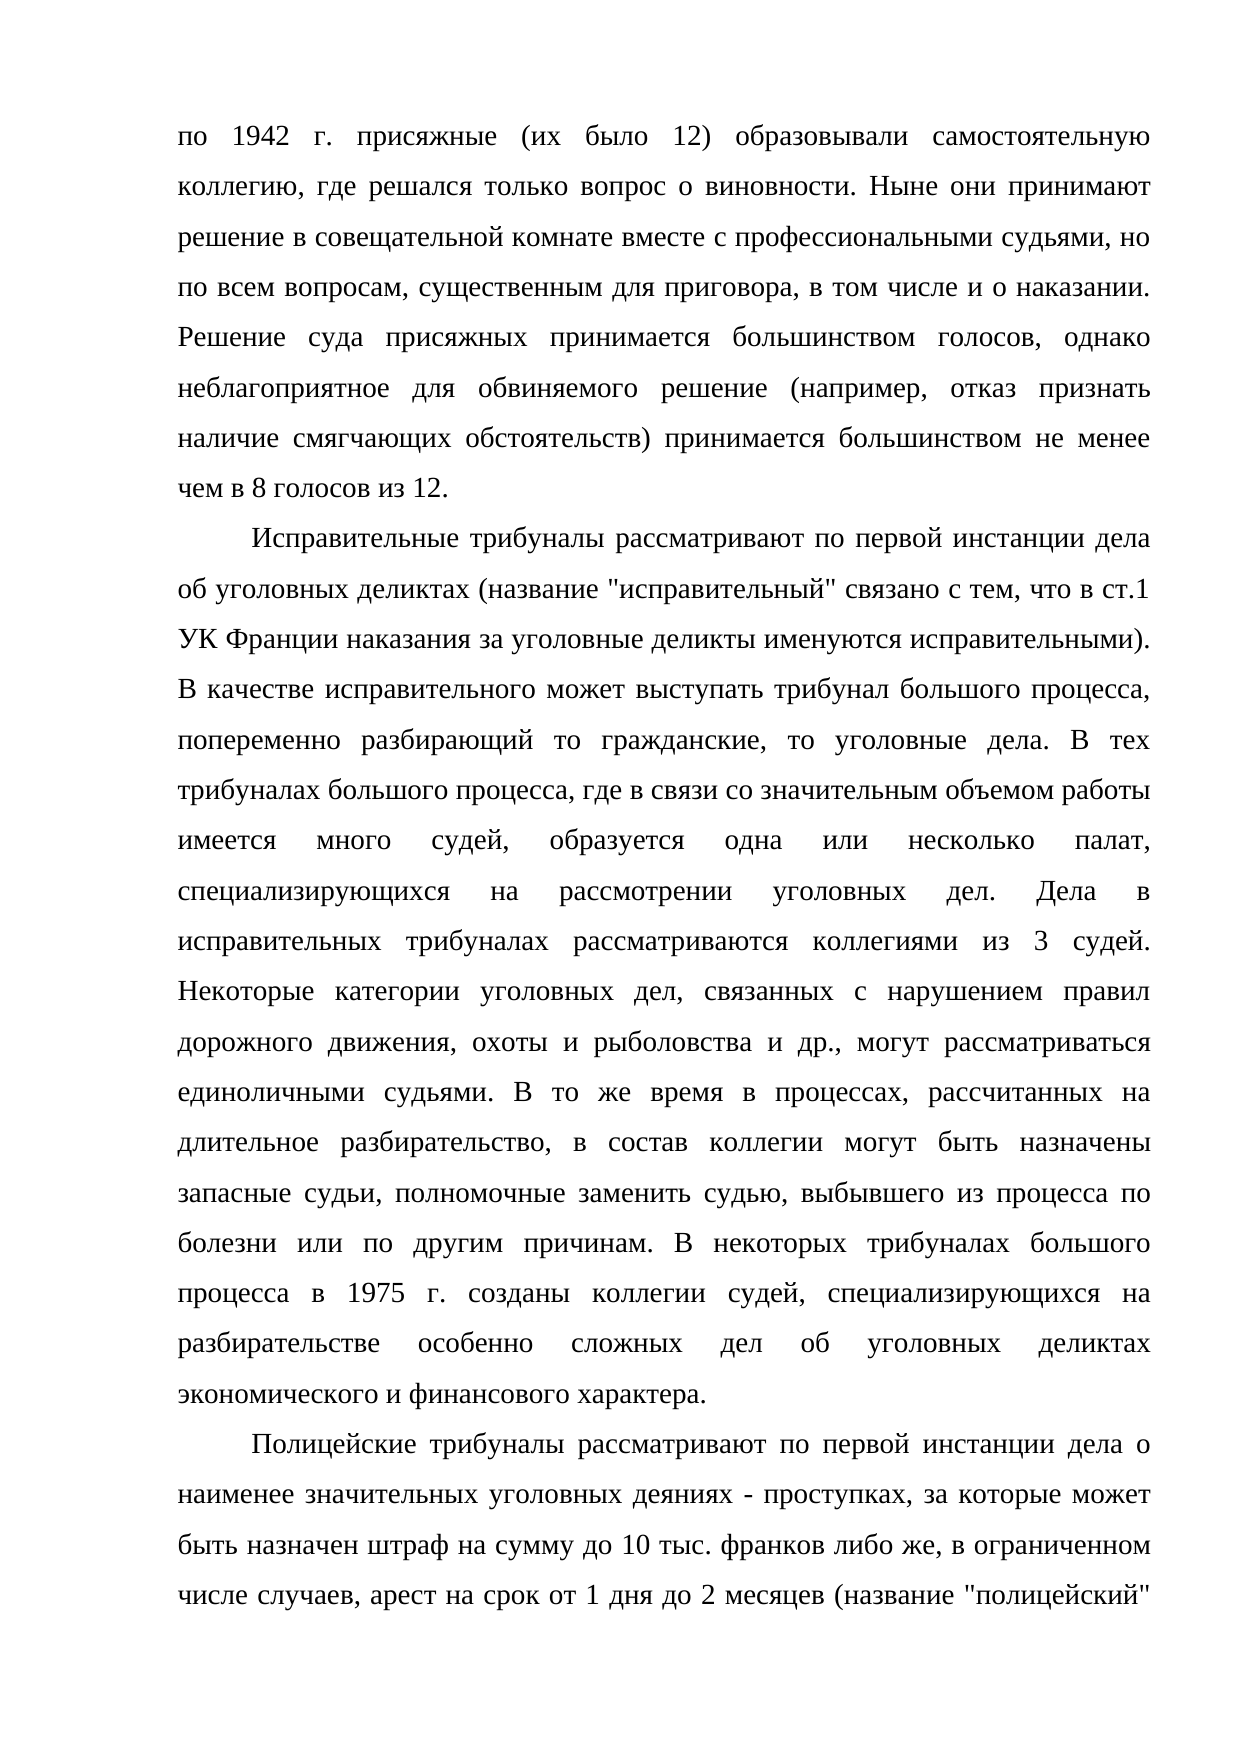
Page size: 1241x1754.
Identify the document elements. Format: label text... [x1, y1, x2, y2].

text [177, 118, 1152, 504]
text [177, 1426, 1152, 1611]
text Исправительные трибуналы рассматривают по первой инстанции дела об уголовных деликтах (название "исправительный" связано с тем, что в ст.1 УК Франции наказания за уголовные деликты именуются исправительными). В качестве исправительного может выступать трибунал большого процесса, попеременно разбирающий то гражданские, то уголовные дела. В тех трибуналах большого процесса, где в связи со значительным объемом работы имеется много судей, образуется одна или несколько палат, специализирующихся на рассмотрении уголовных дел. Дела в исправительных трибуналах рассматриваются коллегиями из 3 судей. Некоторые категории уголовных дел, связанных с нарушением правил дорожного движения, охоты и рыболовства и др., могут рассматриваться единоличными судьями. В то же время в процессах, рассчитанных на длительное разбирательство, в состав коллегии могут быть назначены запасные судьи, полномочные заменить судью, выбывшего из процесса по болезни или по другим причинам. В некоторых трибуналах большого процесса в . созданы коллегии судей, специализирующихся на разбирательстве особенно сложных дел об уголовных деликтах экономического и финансового характера. [177, 521, 1152, 1409]
